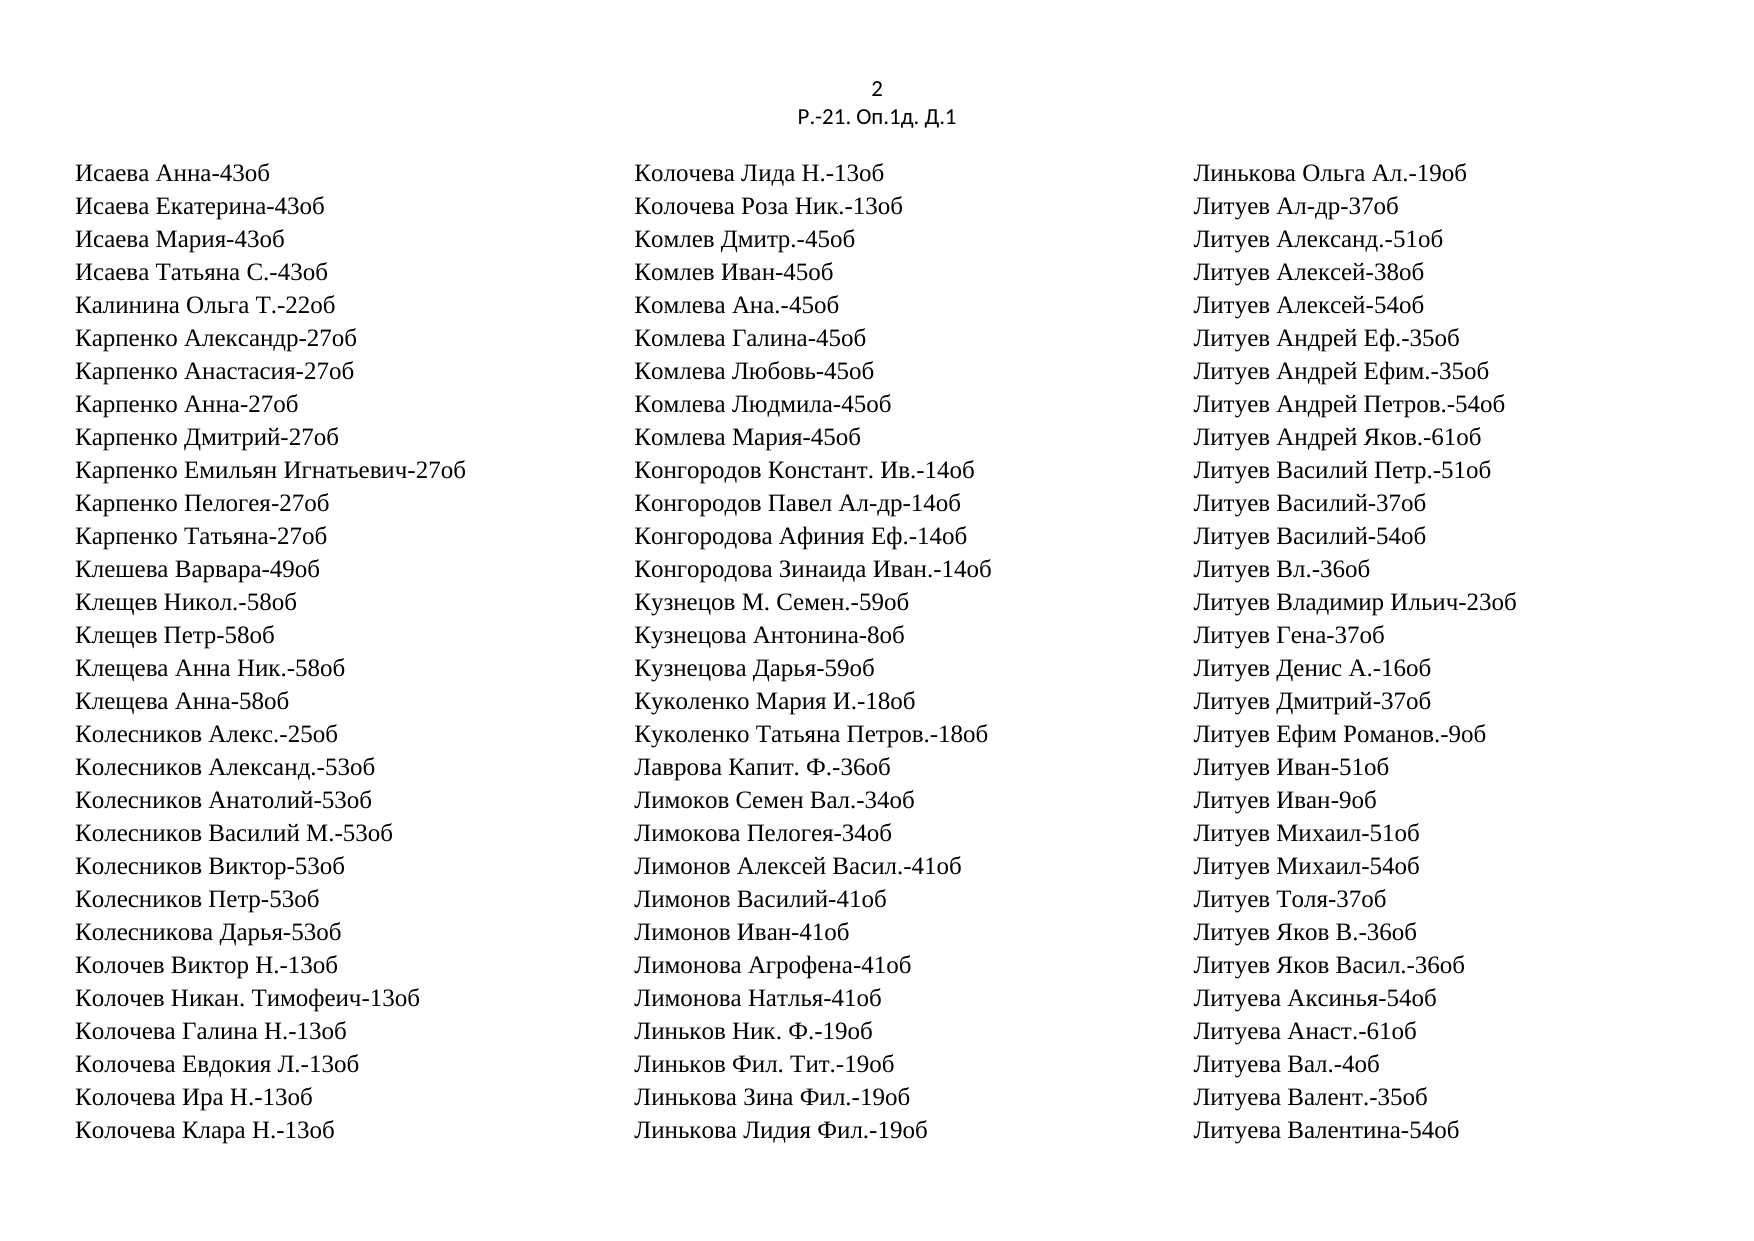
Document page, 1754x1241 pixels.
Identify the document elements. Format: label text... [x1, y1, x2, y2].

text Литуева Анаст.-61об [1193, 1016, 1679, 1045]
text Литуев Александ.-51об [1193, 224, 1679, 253]
text Кузнецова Антонина-8об [634, 620, 1119, 649]
text Лимокова Пелогея-34об [634, 818, 1119, 847]
text Клещев Никол.-58об [75, 587, 560, 616]
text Колесникова Дарья-53об [75, 917, 560, 946]
text Конгородов Павел Ал-др-14об [634, 488, 1119, 517]
text Литуев Василий-37об [1193, 488, 1679, 517]
text Комлев Дмитр.-45об [634, 224, 1119, 253]
text Лимонова Натлья-41об [634, 983, 1119, 1012]
text Карпенко Александр-27об [75, 323, 560, 352]
text Литуев Андрей Еф.-35об [1193, 323, 1679, 352]
text Карпенко Татьяна-27об [75, 521, 560, 550]
text Литуев Ефим Романов.-9об [1193, 719, 1679, 748]
text Исаева Татьяна С.-43об [75, 257, 560, 286]
text Клешева Варвара-49об [75, 554, 560, 583]
text Колесников Петр-53об [75, 884, 560, 913]
text Колочева Лида Н.-13об [634, 158, 1119, 187]
text Литуев Андрей Яков.-61об [1193, 422, 1679, 451]
text Литуев Андрей Ефим.-35об [1193, 356, 1679, 385]
text Колесников Василий М.-53об [75, 818, 560, 847]
text Карпенко Дмитрий-27об [75, 422, 560, 451]
text Конгородов Констант. Ив.-14об [634, 455, 1119, 484]
text Линьков Фил. Тит.-19об [634, 1049, 1119, 1078]
text Комлева Людмила-45об [634, 389, 1119, 418]
text Комлева Галина-45об [634, 323, 1119, 352]
text Комлева Ана.-45об [634, 290, 1119, 319]
text Литуева Аксинья-54об [1193, 983, 1679, 1012]
text Линькова Зина Фил.-19об [634, 1082, 1119, 1111]
text Литуев Дмитрий-37об [1193, 686, 1679, 715]
text Колочева Евдокия Л.-13об [75, 1049, 560, 1078]
text Карпенко Пелогея-27об [75, 488, 560, 517]
text Колочева Ира Н.-13об [75, 1082, 560, 1111]
text Лаврова Капит. Ф.-36об [634, 752, 1119, 781]
text Литуев Алексей-54об [1193, 290, 1679, 319]
text Конгородова Зинаида Иван.-14об [634, 554, 1119, 583]
text Клещева Анна Ник.-58об [75, 653, 560, 682]
text Литуева Вал.-4об [1193, 1049, 1679, 1078]
text Клещев Петр-58об [75, 620, 560, 649]
text Кузнецов М. Семен.-59об [634, 587, 1119, 616]
text Литуев Иван-51об [1193, 752, 1679, 781]
text Литуева Валентина-54об [1193, 1115, 1679, 1144]
text Литуев Вл.-36об [1193, 554, 1679, 583]
text Литуев Яков В.-36об [1193, 917, 1679, 946]
text Литуев Василий-54об [1193, 521, 1679, 550]
text Куколенко Мария И.-18об [634, 686, 1119, 715]
text Литуев Владимир Ильич-23об [1193, 587, 1679, 616]
text Карпенко Анна-27об [75, 389, 560, 418]
text Литуев Ал-др-37об [1193, 191, 1679, 219]
text Линькова Лидия Фил.-19об [634, 1115, 1119, 1144]
text Колочева Клара Н.-13об [75, 1115, 560, 1144]
text Линькова Ольга Ал.-19об [1193, 158, 1679, 187]
text Исаева Мария-43об [75, 224, 560, 253]
text Исаева Екатерина-43об [75, 191, 560, 219]
text Колесников Александ.-53об [75, 752, 560, 781]
text Калинина Ольга Т.-22об [75, 290, 560, 319]
text Конгородова Афиния Еф.-14об [634, 521, 1119, 550]
text Колочев Виктор Н.-13об [75, 950, 560, 979]
text Лимонов Иван-41об [634, 917, 1119, 946]
text Исаева Анна-43об [75, 158, 560, 187]
text Колочева Галина Н.-13об [75, 1016, 560, 1045]
text Литуев Денис А.-16об [1193, 653, 1679, 682]
text Лимонова Агрофена-41об [634, 950, 1119, 979]
text Кузнецова Дарья-59об [634, 653, 1119, 682]
text Литуев Михаил-54об [1193, 851, 1679, 880]
text Литуев Иван-9об [1193, 785, 1679, 814]
text Лимонов Алексей Васил.-41об [634, 851, 1119, 880]
text Клещева Анна-58об [75, 686, 560, 715]
text Литуев Алексей-38об [1193, 257, 1679, 286]
text Колочева Роза Ник.-13об [634, 191, 1119, 219]
text Лимоков Семен Вал.-34об [634, 785, 1119, 814]
text Колесников Алекс.-25об [75, 719, 560, 748]
text Комлева Мария-45об [634, 422, 1119, 451]
text Карпенко Емильян Игнатьевич-27об [75, 455, 560, 484]
text Колочев Никан. Тимофеич-13об [75, 983, 560, 1012]
text Литуев Михаил-51об [1193, 818, 1679, 847]
text Комлева Любовь-45об [634, 356, 1119, 385]
text Литуев Гена-37об [1193, 620, 1679, 649]
text Литуев Андрей Петров.-54об [1193, 389, 1679, 418]
text Литуев Толя-37об [1193, 884, 1679, 913]
text Колесников Виктор-53об [75, 851, 560, 880]
text Комлев Иван-45об [634, 257, 1119, 286]
text Литуев Яков Васил.-36об [1193, 950, 1679, 979]
text Колесников Анатолий-53об [75, 785, 560, 814]
text Линьков Ник. Ф.-19об [634, 1016, 1119, 1045]
text Куколенко Татьяна Петров.-18об [634, 719, 1119, 748]
text Лимонов Василий-41об [634, 884, 1119, 913]
text Литуев Василий Петр.-51об [1193, 455, 1679, 484]
text Литуева Валент.-35об [1193, 1082, 1679, 1111]
text Карпенко Анастасия-27об [75, 356, 560, 385]
